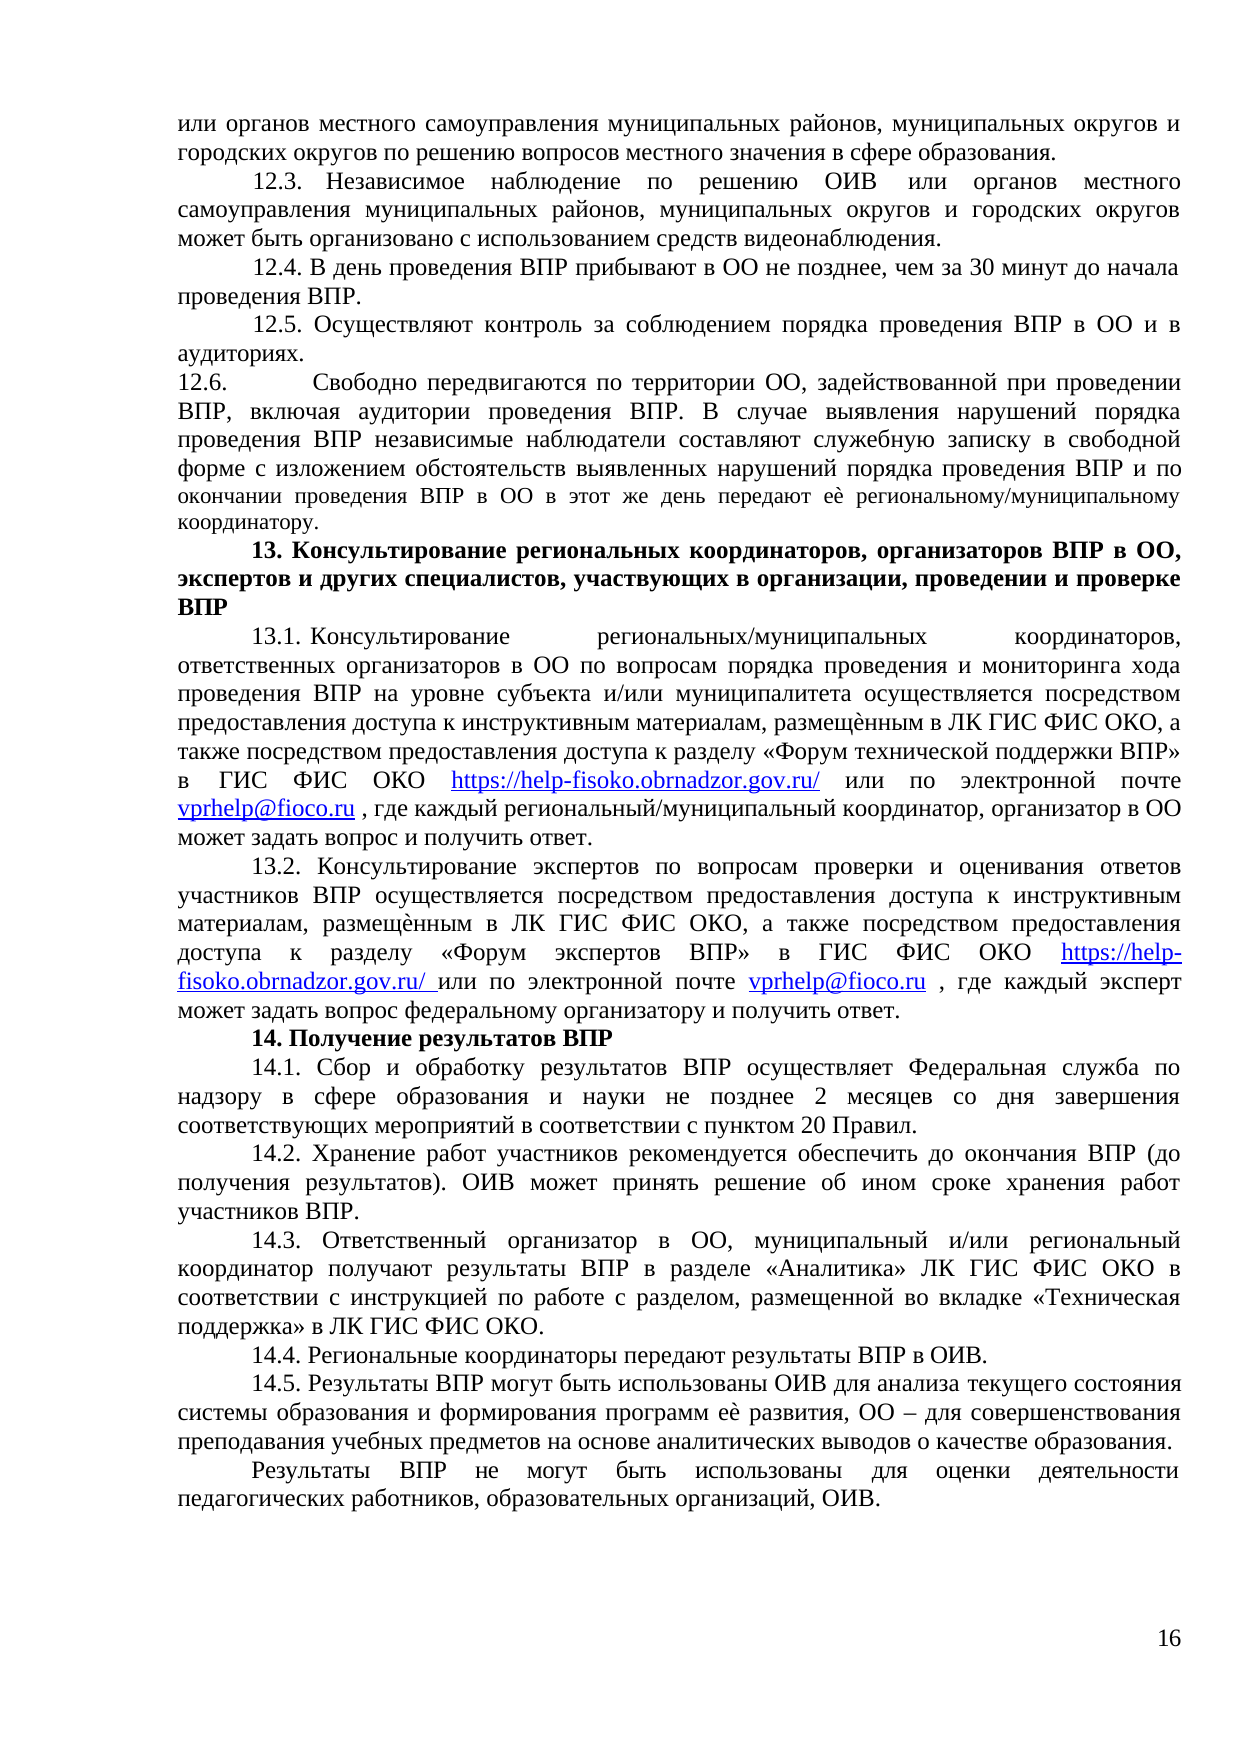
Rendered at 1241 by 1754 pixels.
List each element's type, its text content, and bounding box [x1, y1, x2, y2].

list Консультирование региональных/муниципальных координаторов, ответственных организаторов в ОО по вопросам порядка проведения и мониторинга хода проведения ВПР на уровне субъекта и/или муниципалитета осуществляется посредством предоставления доступа к инструктивным материалам, размещѐнным в ЛК ГИС ФИС ОКО, а также посредством предоставления доступа к разделу «Форум технической поддержки ВПР» в ГИС ФИС ОКО https://help-fisoko.obrnadzor.gov.ru/ или по электронной почте vprhelp@fioco.ru , где каждый региональный/муниципальный координатор, организатор в ОО может задать вопрос и получить ответ. [177, 621, 1182, 851]
list Результаты ВПР могут быть использованы ОИВ для анализа текущего состояния системы образования и формирования программ еѐ развития, ОО – для совершенствования преподавания учебных предметов на основе аналитических выводов о качестве образования. [177, 1368, 1182, 1455]
list Получение результатов ВПР [251, 1023, 1196, 1052]
list Региональные координаторы передают результаты ВПР в ОИВ. [251, 1340, 1196, 1368]
list Свободно передвигаются по территории ОО, задействованной при проведении ВПР, включая аудитории проведения ВПР. В случае выявления нарушений порядка проведения ВПР независимые наблюдатели составляют служебную записку в свободной форме с изложением обстоятельств выявленных нарушений порядка проведения ВПР и по окончании проведения ВПР в ОО в этот же день передают еѐ региональному/муниципальному координатору. [177, 367, 1182, 535]
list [177, 108, 1181, 166]
list Консультирование региональных координаторов, организаторов ВПР в ОО, экспертов и других специалистов, участвующих в организации, проведении и проверке ВПР [177, 535, 1182, 621]
list Хранение работ участников рекомендуется обеспечить до окончания ВПР (до получения результатов). ОИВ может принять решение об ином сроке хранения работ участников ВПР. [177, 1138, 1182, 1225]
list Осуществляют контроль за соблюдением порядка проведения ВПР в ОО и в аудиториях. [177, 309, 1182, 367]
list Сбор и обработку результатов ВПР осуществляет Федеральная служба по надзору в сфере образования и науки не позднее 2 месяцев со дня завершения соответствующих мероприятий в соответствии с пунктом 20 Правил. [177, 1052, 1181, 1138]
list Ответственный организатор в ОО, муниципальный и/или региональный координатор получают результаты ВПР в разделе «Аналитика» ЛК ГИС ФИС ОКО в соответствии с инструкцией по работе с разделом, размещенной во вкладке «Техническая поддержка» в ЛК ГИС ФИС ОКО. [177, 1225, 1182, 1340]
text Результаты ВПР не могут быть использованы для оценки деятельности педагогических работников, образовательных организаций, ОИВ. [177, 1455, 1181, 1512]
list Независимое наблюдение по решению ОИВ или органов местного самоуправления муниципальных районов, муниципальных округов и городских округов может быть организовано с использованием средств видеонаблюдения. [177, 166, 1181, 252]
list Консультирование экспертов по вопросам проверки и оценивания ответов участников ВПР осуществляется посредством предоставления доступа к инструктивным материалам, размещѐнным в ЛК ГИС ФИС ОКО, а также посредством предоставления доступа к разделу «Форум экспертов ВПР» в ГИС ФИС ОКО https://help- fisoko.obrnadzor.gov.ru/ или по электронной почте vprhelp@fioco.ru , где каждый эксперт может задать вопрос федеральному организатору и получить ответ. [177, 851, 1182, 1023]
list В день проведения ВПР прибывают в ОО не позднее, чем за 30 минут до начала проведения ВПР. [177, 252, 1181, 309]
